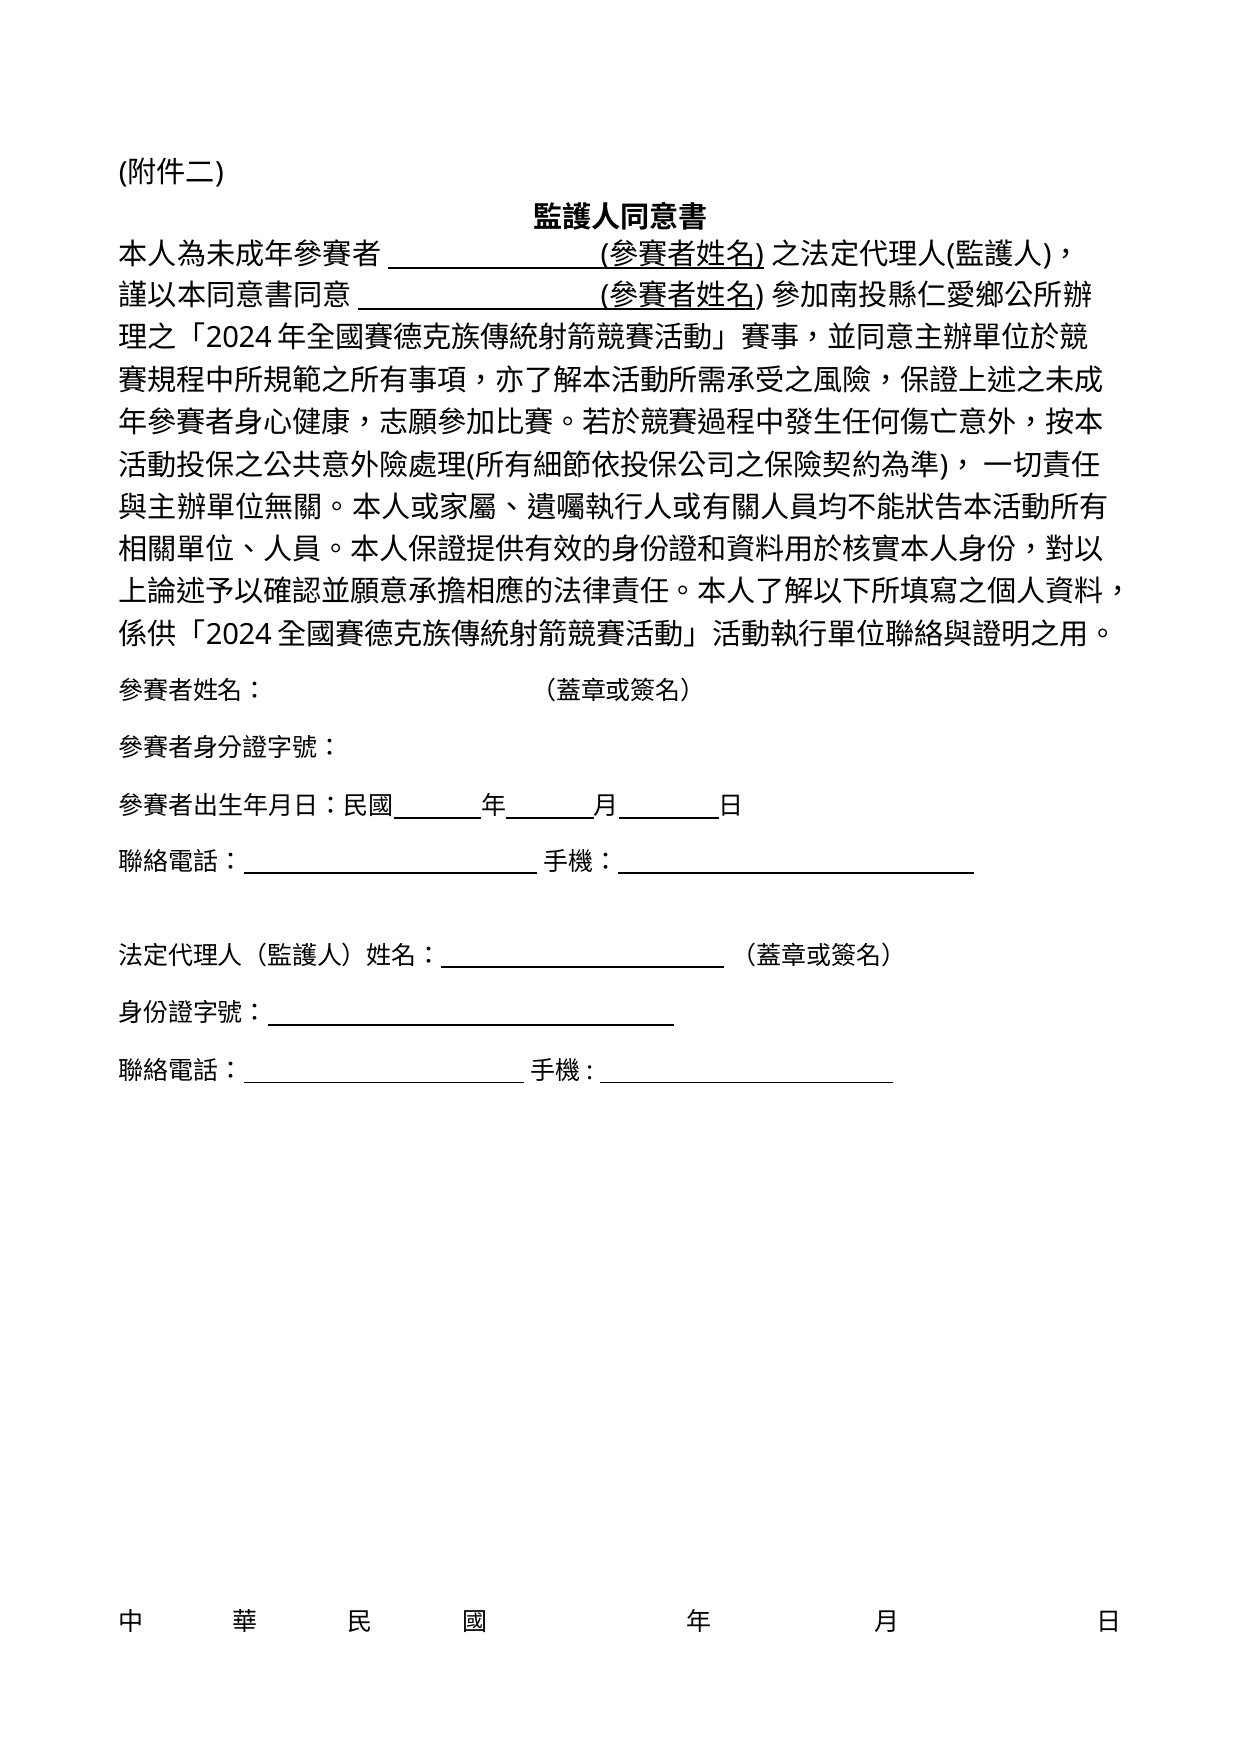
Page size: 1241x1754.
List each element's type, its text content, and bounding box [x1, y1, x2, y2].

text 謹以本同意書同意 (參賽者姓名) 參加南投縣仁愛鄉公所辦理之「2024年全國賽德克族傳統射箭競賽活動」賽事，並同意主辦單位於競賽規程中所規範之所有事項，亦了解本活動所需承受之風險，保證上述之未成年參賽者身心健康，志願參加比賽。若於競賽過程中發生任何傷亡意外，按本活動投保之公共意外險處理(所有細節依投保公司之保險契約為準)， 一切責任與主辦單位無關。本人或家屬、遺囑執行人或有關人員均不能狀告本活動所有相關單位、人員。本人保證提供有效的身份證和資料用於核實本人身份，對以上論述予以確認並願意承擔相應的法律責任。本人了解以下所填寫之個人資料，係供「2024全國賽德克族傳統射箭競賽活動」活動執行單位聯絡與證明之用。 [118, 272, 1111, 653]
text 法定代理人（監護人）姓名： （蓋章或簽名）身份證字號： [118, 935, 907, 1029]
text 聯絡電話： 手機： [118, 841, 1213, 877]
text 聯絡電話： 手機 : [118, 1051, 1213, 1087]
text 本人為未成年參賽者 (參賽者姓名) 之法定代理人(監護人)， [118, 237, 1213, 272]
text 監護人同意書 [29, 189, 1212, 237]
text 參賽者出生年月日：民國 年 月 日 [118, 786, 1213, 822]
text (附件二) [118, 158, 1213, 189]
text 中 華 民 國 年 月 日 [118, 1601, 1213, 1638]
text 參賽者姓名： （蓋章或簽名）參賽者身分證字號： [118, 671, 707, 764]
